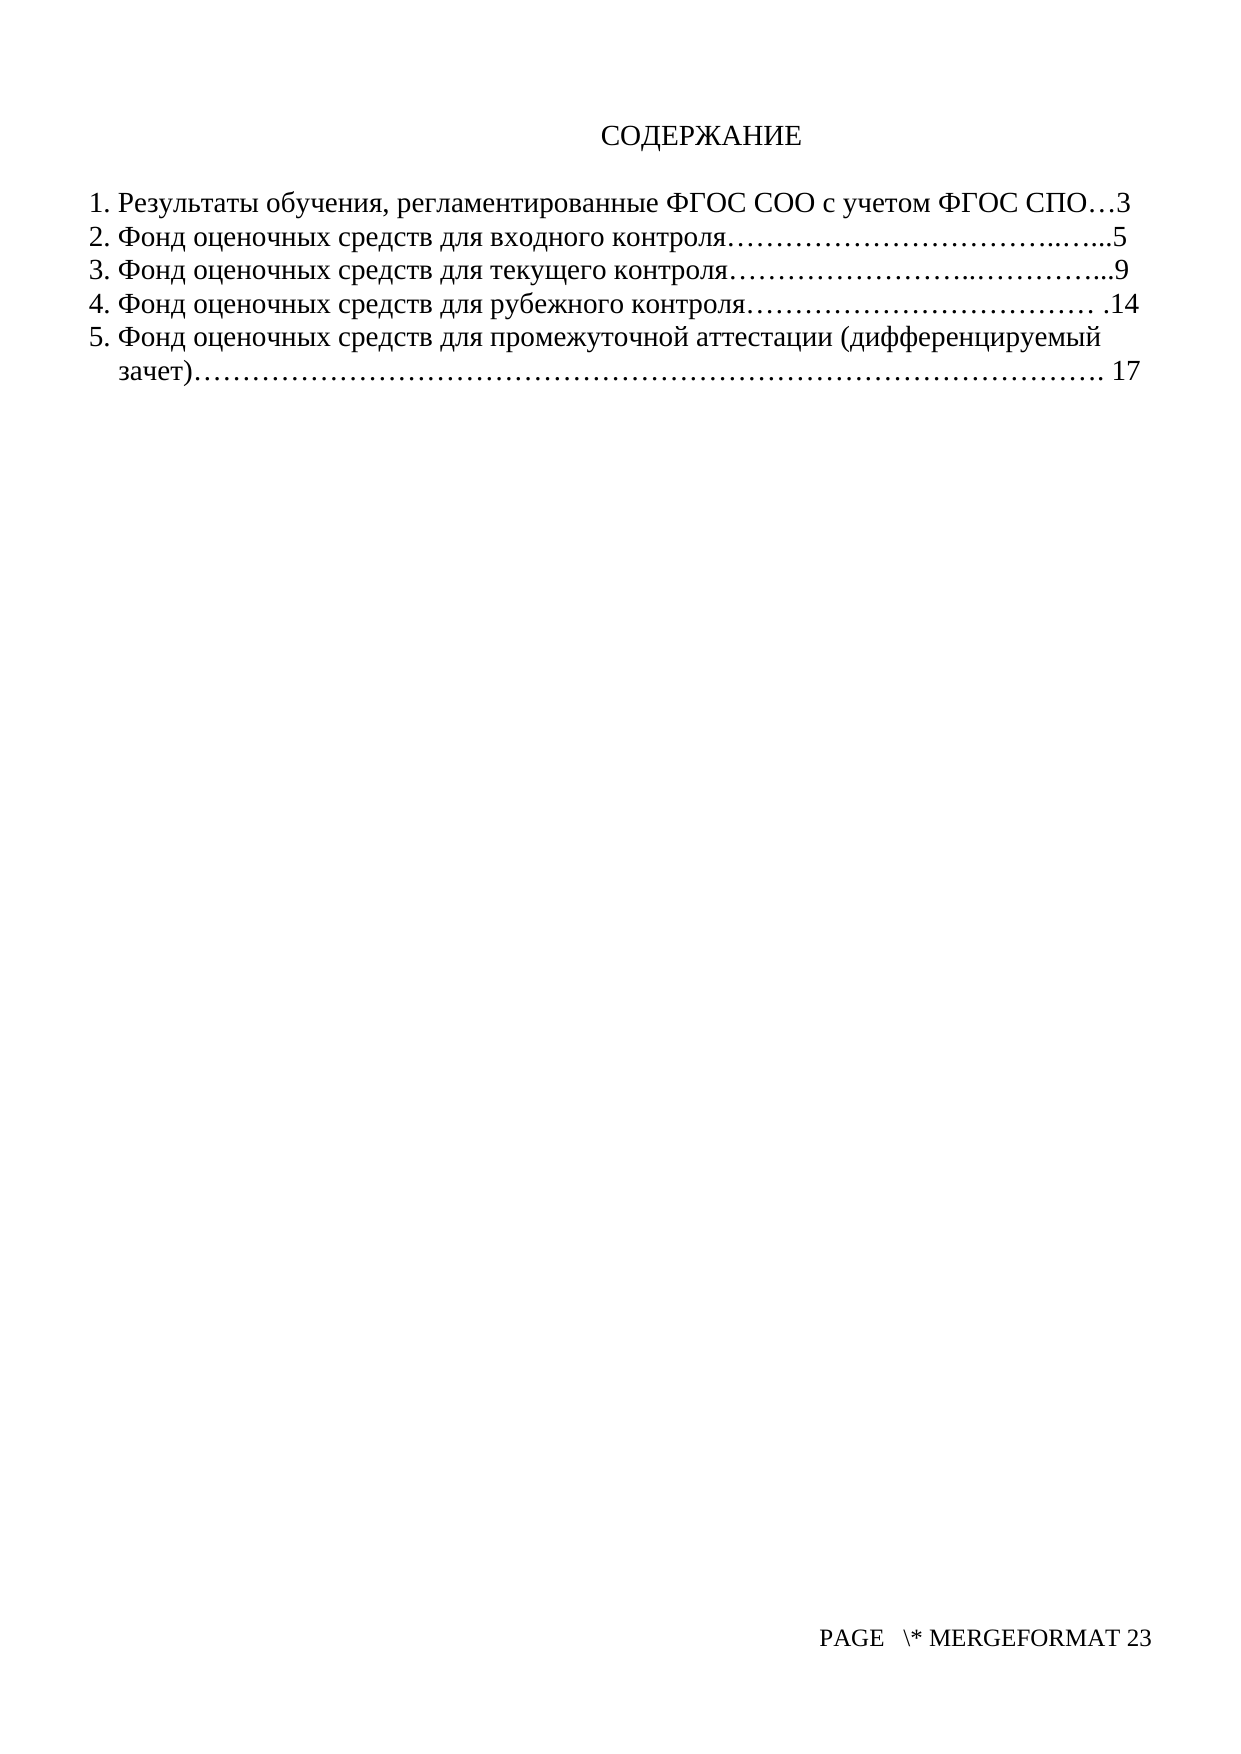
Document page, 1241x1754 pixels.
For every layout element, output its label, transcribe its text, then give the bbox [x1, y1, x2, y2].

text зачет)…………………………………………………………………………………. 17 [118, 353, 1152, 386]
text 1. Результаты обучения, регламентированные ФГОС СОО с учетом ФГОС СПО…3 [88, 185, 1152, 219]
text СОДЕРЖАНИЕ [177, 118, 1152, 152]
text 5. Фонд оценочных средств для промежуточной аттестации (дифференцируемый [88, 319, 1152, 353]
text 3. Фонд оценочных средств для текущего контроля……………………..…………...9 [88, 252, 1152, 286]
text 4. Фонд оценочных средств для рубежного контроля……………………………… .14 [88, 286, 1152, 319]
text 2. Фонд оценочных средств для входного контроля……………………………..…...5 [88, 219, 1152, 252]
